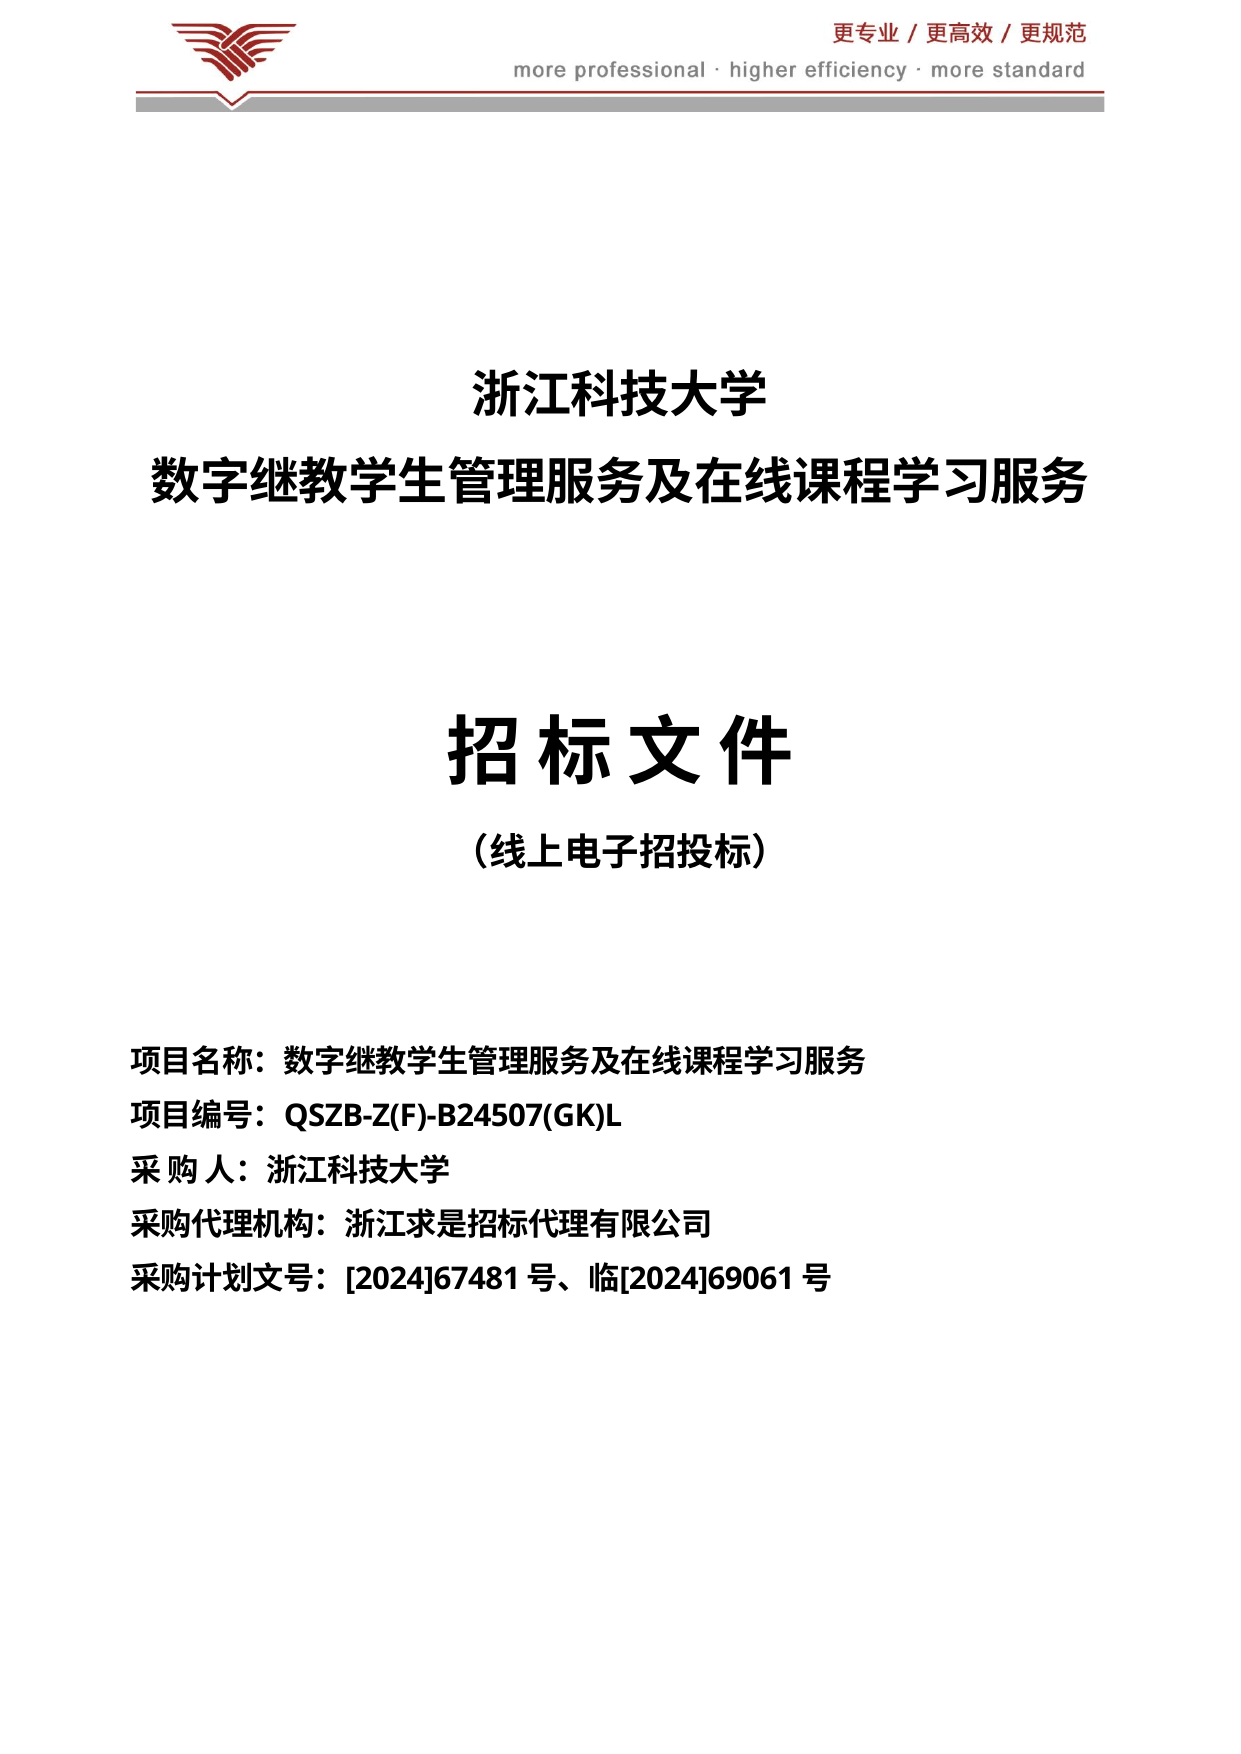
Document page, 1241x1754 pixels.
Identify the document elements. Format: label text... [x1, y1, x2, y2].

text 采 购 人：浙江科技大学 [130, 1145, 1110, 1190]
text 项目名称：数字继教学生管理服务及在线课程学习服务 [130, 1036, 1110, 1082]
text 采购代理机构：浙江求是招标代理有限公司 [130, 1199, 1110, 1244]
text 招 标 文 件 [130, 691, 1110, 800]
text 项目编号：QSZB-Z(F)-B24507(GK)L [130, 1091, 1110, 1136]
text 采购计划文号：[2024]67481号、临[2024]69061号 [130, 1253, 1110, 1299]
text 数字继教学生管理服务及在线课程学习服务 [130, 441, 1110, 513]
text 浙江科技大学 [130, 354, 1110, 427]
text （线上电子招投标） [130, 822, 1111, 876]
picture [135, 0, 1105, 112]
